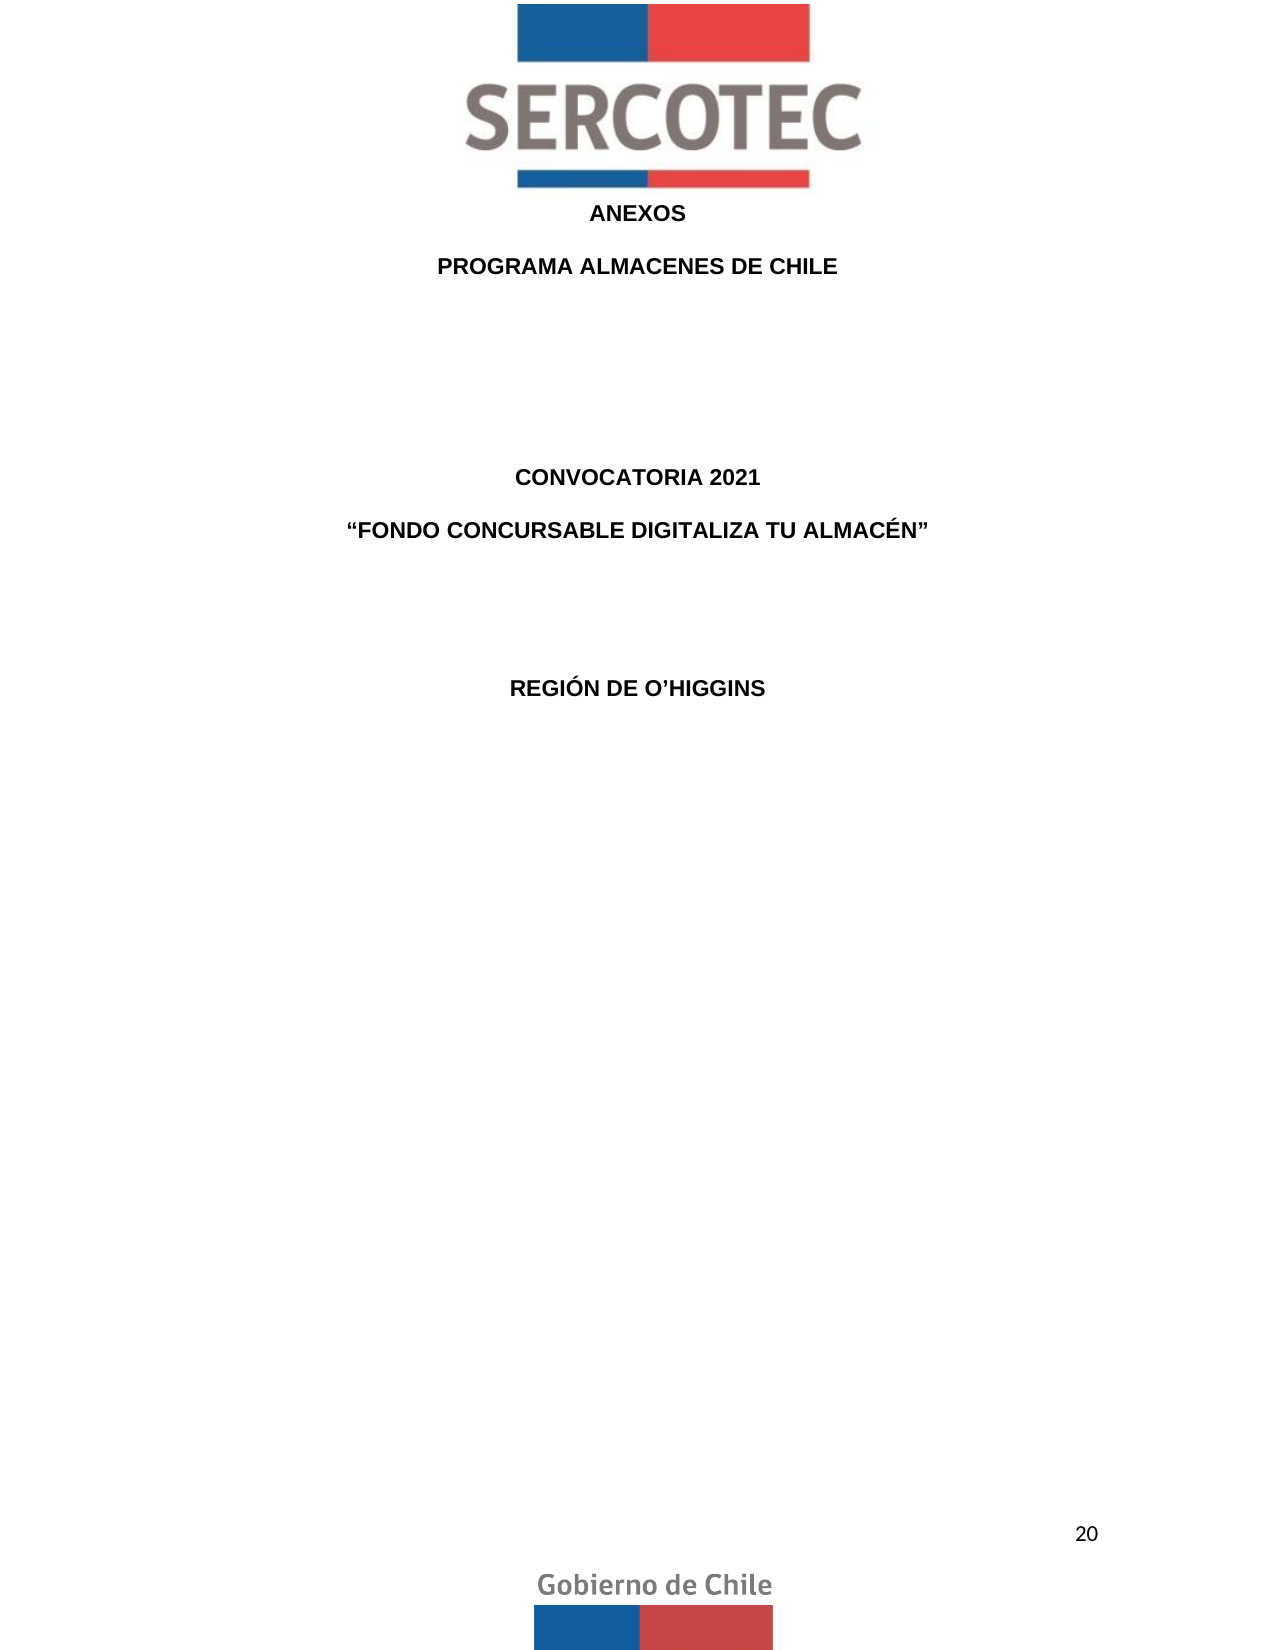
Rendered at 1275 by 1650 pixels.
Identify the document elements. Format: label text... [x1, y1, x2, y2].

text CONVOCATORIA 2021 [177, 464, 1098, 490]
picture [456, 4, 874, 196]
picture [532, 1560, 774, 1650]
text REGIÓN DE O’HIGGINS [177, 675, 1098, 701]
text “FONDO CONCURSABLE DIGITALIZA TU ALMACÉN” [177, 517, 1098, 543]
text ANEXOS [177, 200, 1098, 227]
text PROGRAMA ALMACENES DE CHILE [177, 253, 1098, 279]
